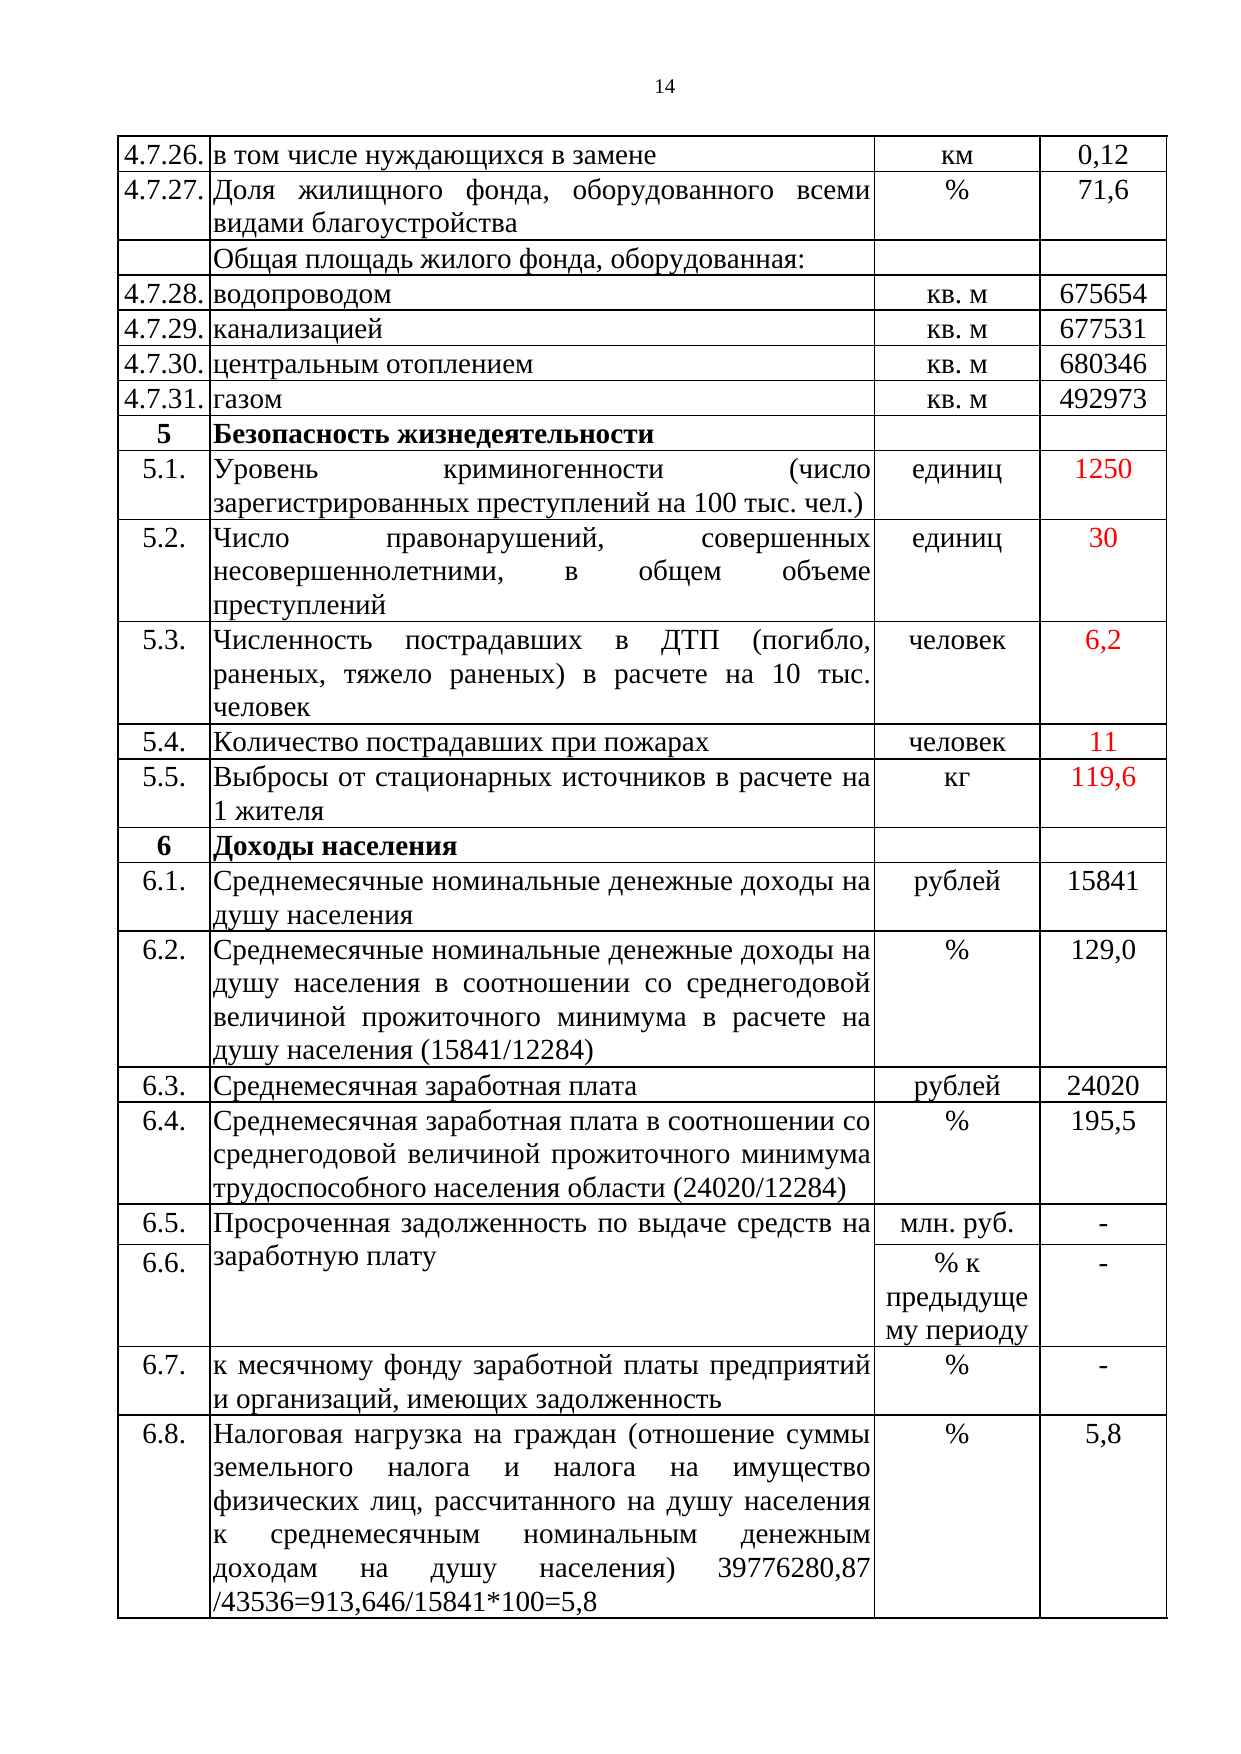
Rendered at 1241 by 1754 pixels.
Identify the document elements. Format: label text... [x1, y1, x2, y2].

table_cell водопроводом [211, 276, 874, 309]
table_cell 677531 [1041, 311, 1166, 344]
table_cell 492973 [1041, 381, 1166, 415]
table_cell центральным отоплением [211, 346, 874, 379]
table_cell 5.5. [119, 760, 209, 827]
table_cell [875, 828, 1039, 862]
table_cell 5.4. [119, 725, 209, 758]
table_cell канализацией [211, 311, 874, 344]
table_cell [875, 416, 1039, 450]
table_cell 195,5 [1041, 1103, 1166, 1203]
table_cell % к предыдущему периоду [875, 1245, 1039, 1346]
table_cell 5.2. [119, 520, 209, 621]
table_cell Среднемесячная заработная плата [211, 1068, 874, 1101]
table_cell кв. м [875, 276, 1039, 309]
table_cell Число правонарушений, совершенных несовершеннолетними, в общем объеме преступлений [211, 520, 874, 621]
table_cell Общая площадь жилого фонда, оборудованная: [211, 241, 874, 274]
table_cell человек [875, 725, 1039, 758]
table_cell к месячному фонду заработной платы предприятий и организаций, имеющих задолженность [211, 1347, 874, 1414]
table_cell 6.5. [119, 1205, 209, 1243]
table_cell [1041, 828, 1166, 862]
table_cell 4.7.30. [119, 346, 209, 379]
table_cell 5.3. [119, 622, 209, 723]
table_cell 5.1. [119, 451, 209, 518]
table_cell 5 [119, 416, 209, 450]
table_cell 119,6 [1041, 760, 1166, 827]
table_cell единиц [875, 520, 1039, 621]
table_cell кв. м [875, 346, 1039, 379]
table_cell в том числе нуждающихся в замене [211, 137, 874, 171]
table_cell 6 [119, 828, 209, 862]
table_cell 4.7.31. [119, 381, 209, 415]
table_cell Количество пострадавших при пожарах [211, 725, 874, 758]
table_cell 0,12 [1041, 137, 1166, 171]
table_cell [119, 241, 209, 274]
table_cell 4.7.27. [119, 172, 209, 239]
table_cell Численность пострадавших в ДТП (погибло, раненых, тяжело раненых) в расчете на 10 тыс. человек [211, 622, 874, 723]
table_cell Налоговая нагрузка на граждан (отношение суммы земельного налога и налога на имущество физических лиц, рассчитанного на душу населения к среднемесячным номинальным денежным доходам на душу населения) 39776280,87 /43536=913,646/15841*100=5,8 [211, 1416, 874, 1617]
table_cell 6.3. [119, 1068, 209, 1101]
table_cell км [875, 137, 1039, 171]
table_cell % [875, 1347, 1039, 1414]
table_cell газом [211, 381, 874, 415]
table_cell % [875, 932, 1039, 1066]
table_cell [1041, 241, 1166, 274]
table_cell Безопасность жизнедеятельности [211, 416, 874, 450]
table_cell [875, 241, 1039, 274]
table_cell 30 [1041, 520, 1166, 621]
table_cell 6.2. [119, 932, 209, 1066]
table_cell - [1041, 1205, 1166, 1243]
table_cell Доходы населения [211, 828, 874, 862]
table_cell 71,6 [1041, 172, 1166, 239]
table_cell 4.7.29. [119, 311, 209, 344]
table_cell % [875, 1103, 1039, 1203]
table_cell 5,8 [1041, 1416, 1166, 1617]
table_cell 680346 [1041, 346, 1166, 379]
table_cell рублей [875, 863, 1039, 930]
table_cell [1041, 416, 1166, 450]
table_cell 4.7.28. [119, 276, 209, 309]
table_cell кг [875, 760, 1039, 827]
table_cell 675654 [1041, 276, 1166, 309]
table_cell 6.8. [119, 1416, 209, 1617]
table_cell - [1041, 1347, 1166, 1414]
table_cell Доля жилищного фонда, оборудованного всеми видами благоустройства [211, 172, 874, 239]
table_cell 1250 [1041, 451, 1166, 518]
table_cell % [875, 172, 1039, 239]
table_cell 6.1. [119, 863, 209, 930]
table_cell 4.7.26. [119, 137, 209, 171]
table_cell 6.6. [119, 1245, 209, 1346]
table_cell Выбросы от стационарных источников в расчете на 1 жителя [211, 760, 874, 827]
table_cell кв. м [875, 381, 1039, 415]
table_cell человек [875, 622, 1039, 723]
table_cell Среднемесячная заработная плата в соотношении со среднегодовой величиной прожиточного минимума трудоспособного населения области (24020/12284) [211, 1103, 874, 1203]
table_cell Просроченная задолженность по выдаче средств на заработную плату [211, 1205, 874, 1346]
table_cell млн. руб. [875, 1205, 1039, 1243]
table_cell 6.7. [119, 1347, 209, 1414]
table_cell 24020 [1041, 1068, 1166, 1101]
table_cell 11 [1041, 725, 1166, 758]
table_cell - [1041, 1245, 1166, 1346]
table_cell Уровень криминогенности (число зарегистрированных преступлений на 100 тыс. чел.) [211, 451, 874, 518]
table_cell 6.4. [119, 1103, 209, 1203]
table_cell кв. м [875, 311, 1039, 344]
table_cell Среднемесячные номинальные денежные доходы на душу населения в соотношении со среднегодовой величиной прожиточного минимума в расчете на душу населения (15841/12284) [211, 932, 874, 1066]
table_cell 6,2 [1041, 622, 1166, 723]
table_cell рублей [875, 1068, 1039, 1101]
table_cell Среднемесячные номинальные денежные доходы на душу населения [211, 863, 874, 930]
table_cell 15841 [1041, 863, 1166, 930]
table_cell % [875, 1416, 1039, 1617]
table_cell 129,0 [1041, 932, 1166, 1066]
table_cell единиц [875, 451, 1039, 518]
